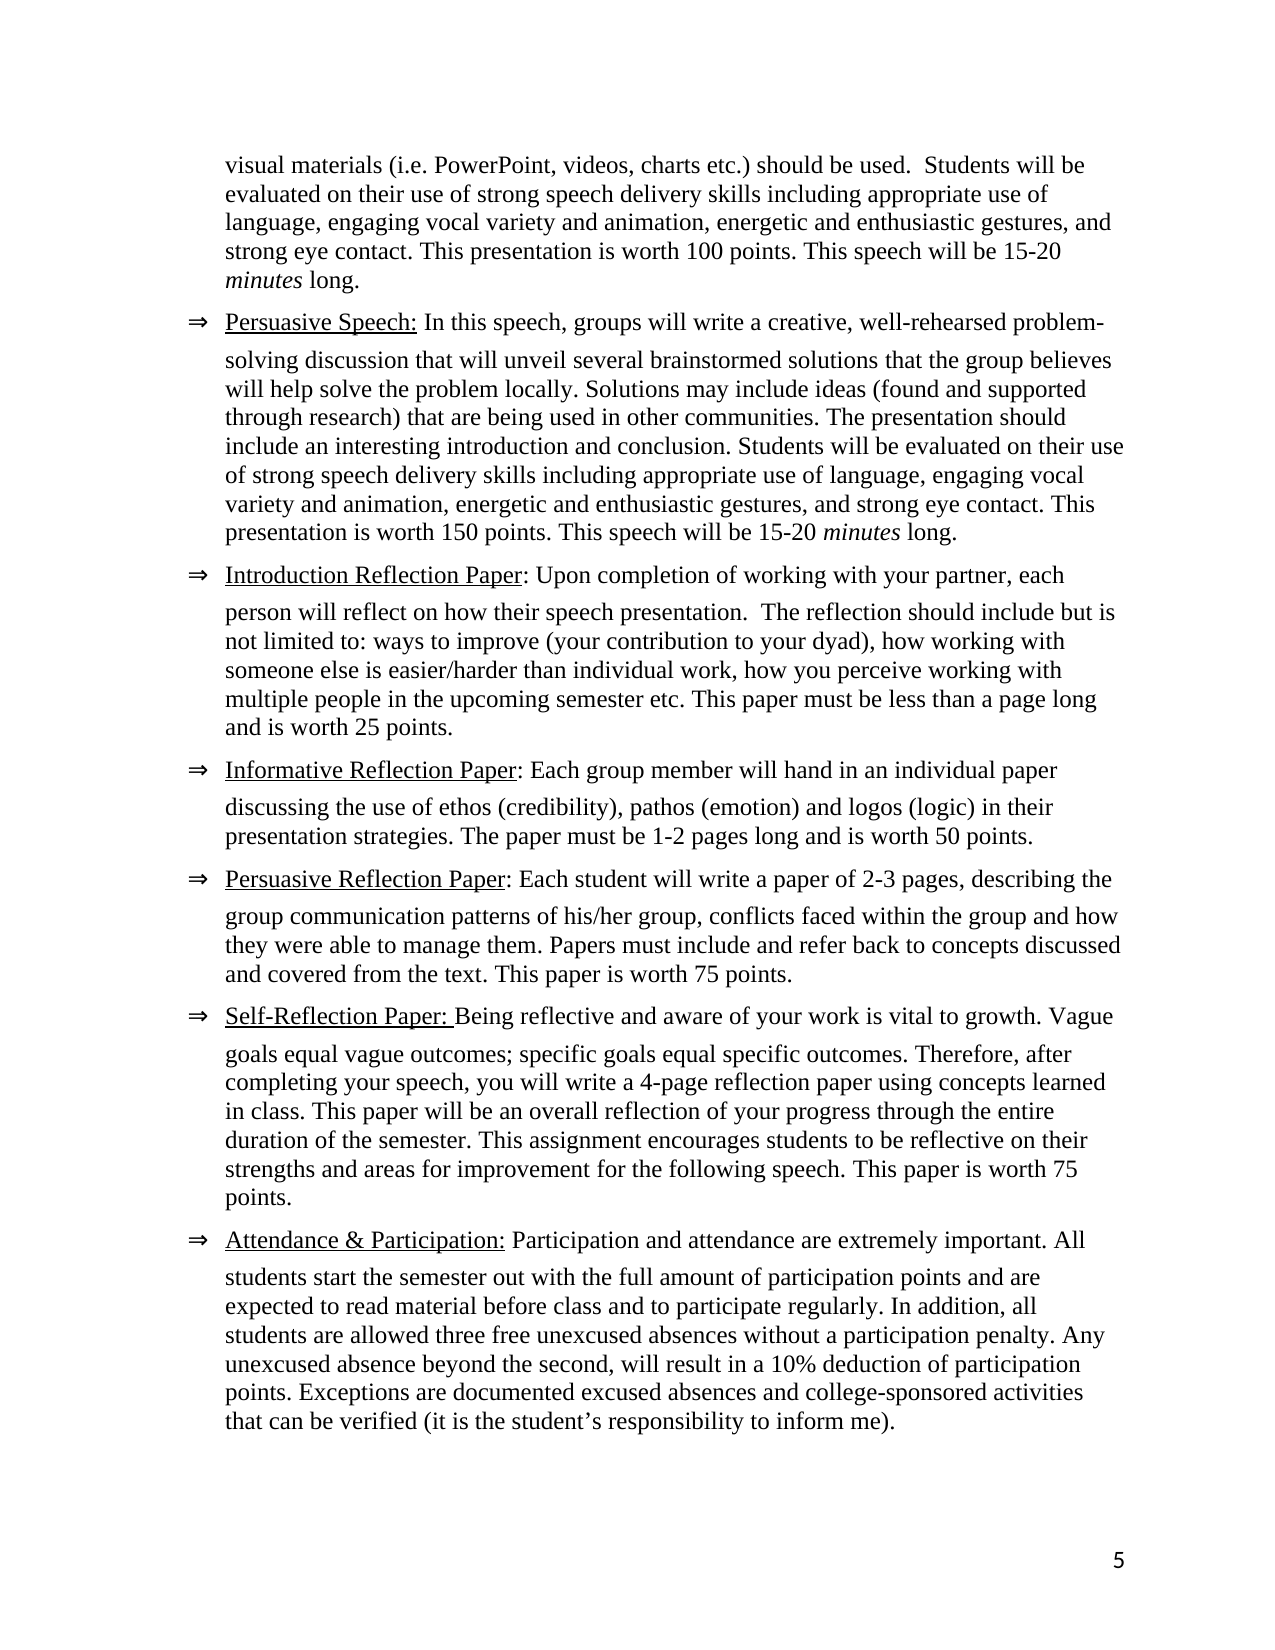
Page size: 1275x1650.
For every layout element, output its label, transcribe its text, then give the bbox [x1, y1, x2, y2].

list Informative Reflection Paper: Each group member will hand in an individual paper discussing the use of ethos (credibility), pathos (emotion) and logos (logic) in their presentation strategies. The paper must be 1-2 pages long and is worth 50 points. [187, 741, 1125, 850]
list Self-Reflection Paper: Being reflective and aware of your work is vital to growth. Vague goals equal vague outcomes; specific goals equal specific outcomes. Therefore, after completing your speech, you will write a 4-page reflection paper using concepts learned in class. This paper will be an overall reflection of your progress through the entire duration of the semester. This assignment encourages students to be reflective on their strengths and areas for improvement for the following speech. This paper is worth 75 points. [187, 987, 1125, 1211]
list Attendance & Participation: Participation and attendance are extremely important. All students start the semester out with the full amount of participation points and are expected to read material before class and to participate regularly. In addition, all students are allowed three free unexcused absences without a participation penalty. Any unexcused absence beyond the second, will result in a 10% deduction of participation points. Exceptions are documented excused absences and college-sponsored activities that can be verified (it is the student’s responsibility to inform me). [187, 1211, 1125, 1435]
list Persuasive Reflection Paper: Each student will write a paper of 2-3 pages, describing the group communication patterns of his/her group, conflicts faced within the group and how they were able to manage them. Papers must include and refer back to concepts discussed and covered from the text. This paper is worth 75 points. [187, 850, 1125, 987]
list Introduction Reflection Paper: Upon completion of working with your partner, each person will reflect on how their speech presentation. The reflection should include but is not limited to: ways to improve (your contribution to your dyad), how working with someone else is easier/harder than individual work, how you perceive working with multiple people in the upcoming semester etc. This paper must be less than a page long and is worth 25 points. [187, 546, 1125, 741]
list Persuasive Speech: In this speech, groups will write a creative, well-rehearsed problem-solving discussion that will unveil several brainstormed solutions that the group believes will help solve the problem locally. Solutions may include ideas (found and supported through research) that are being used in other communities. The presentation should include an interesting introduction and conclusion. Students will be evaluated on their use of strong speech delivery skills including appropriate use of language, engaging vocal variety and animation, energetic and enthusiastic gestures, and strong eye contact. This presentation is worth 150 points. This speech will be 15-20 minutes long. [187, 294, 1125, 546]
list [187, 150, 1125, 294]
